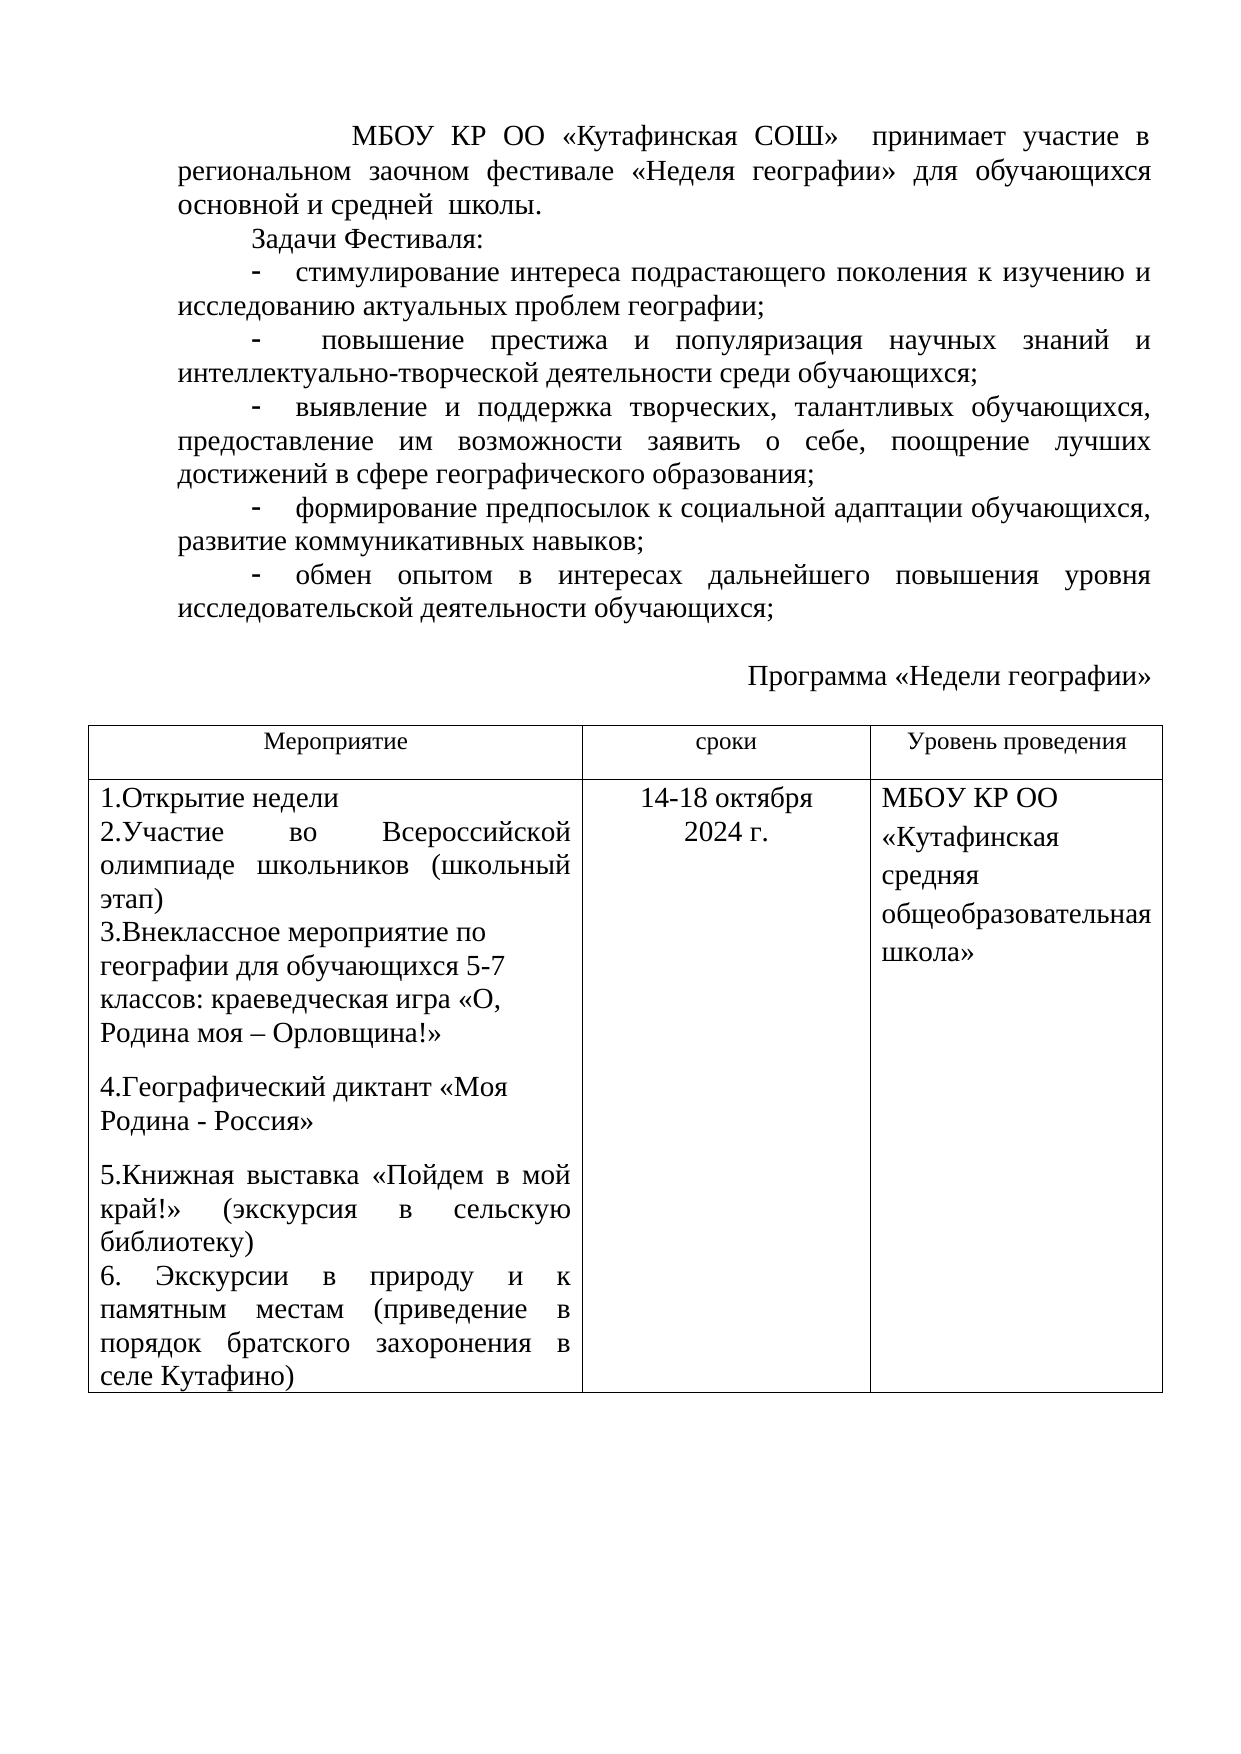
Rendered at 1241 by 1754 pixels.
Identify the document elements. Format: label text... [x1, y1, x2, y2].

list повышение престижа и популяризация научных знаний и интеллектуально-творческой деятельности среди обучающихся; [177, 322, 1152, 389]
list стимулирование интереса подрастающего поколения к изучению и исследованию актуальных проблем географии; [177, 254, 1152, 322]
list выявление и поддержка творческих, талантливых обучающихся, предоставление им возможности заявить о себе, поощрение лучших достижений в сфере географического образования; [177, 389, 1152, 490]
table_header сроки [583, 726, 870, 779]
text Задачи Фестиваля: [177, 221, 1152, 254]
table_header Уровень проведения [871, 726, 1162, 779]
table_header Мероприятие [89, 726, 582, 779]
text МБОУ КР ОО «Кутафинская СОШ» принимает участие в региональном заочном фестивале «Неделя географии» для обучающихся основной и средней школы. [177, 118, 1152, 221]
table_cell 14-18 октября 2024 г. [583, 780, 870, 1392]
list формирование предпосылок к социальной адаптации обучающихся, развитие коммуникативных навыков; [177, 490, 1152, 557]
table_cell МБОУ КР ОО «Кутафинская средняя общеобразовательная школа» [871, 780, 1162, 1392]
table_cell 1.Открытие недели 2.Участие во Всероссийской олимпиаде школьников (школьный этап) 3.Внеклассное мероприятие по географии для обучающихся 5-7 классов: краеведческая игра «О, Родина моя – Орловщина!» 4.Географический диктант «Моя Родина - Россия» 5.Книжная выставка «Пойдем в мой край!» (экскурсия в сельскую библиотеку) 6. Экскурсии в природу и к памятным местам (приведение в порядок братского захоронения в селе Кутафино) [89, 780, 582, 1392]
text Программа «Недели географии» [177, 658, 1152, 691]
list обмен опытом в интересах дальнейшего повышения уровня исследовательской деятельности обучающихся; [177, 557, 1152, 624]
